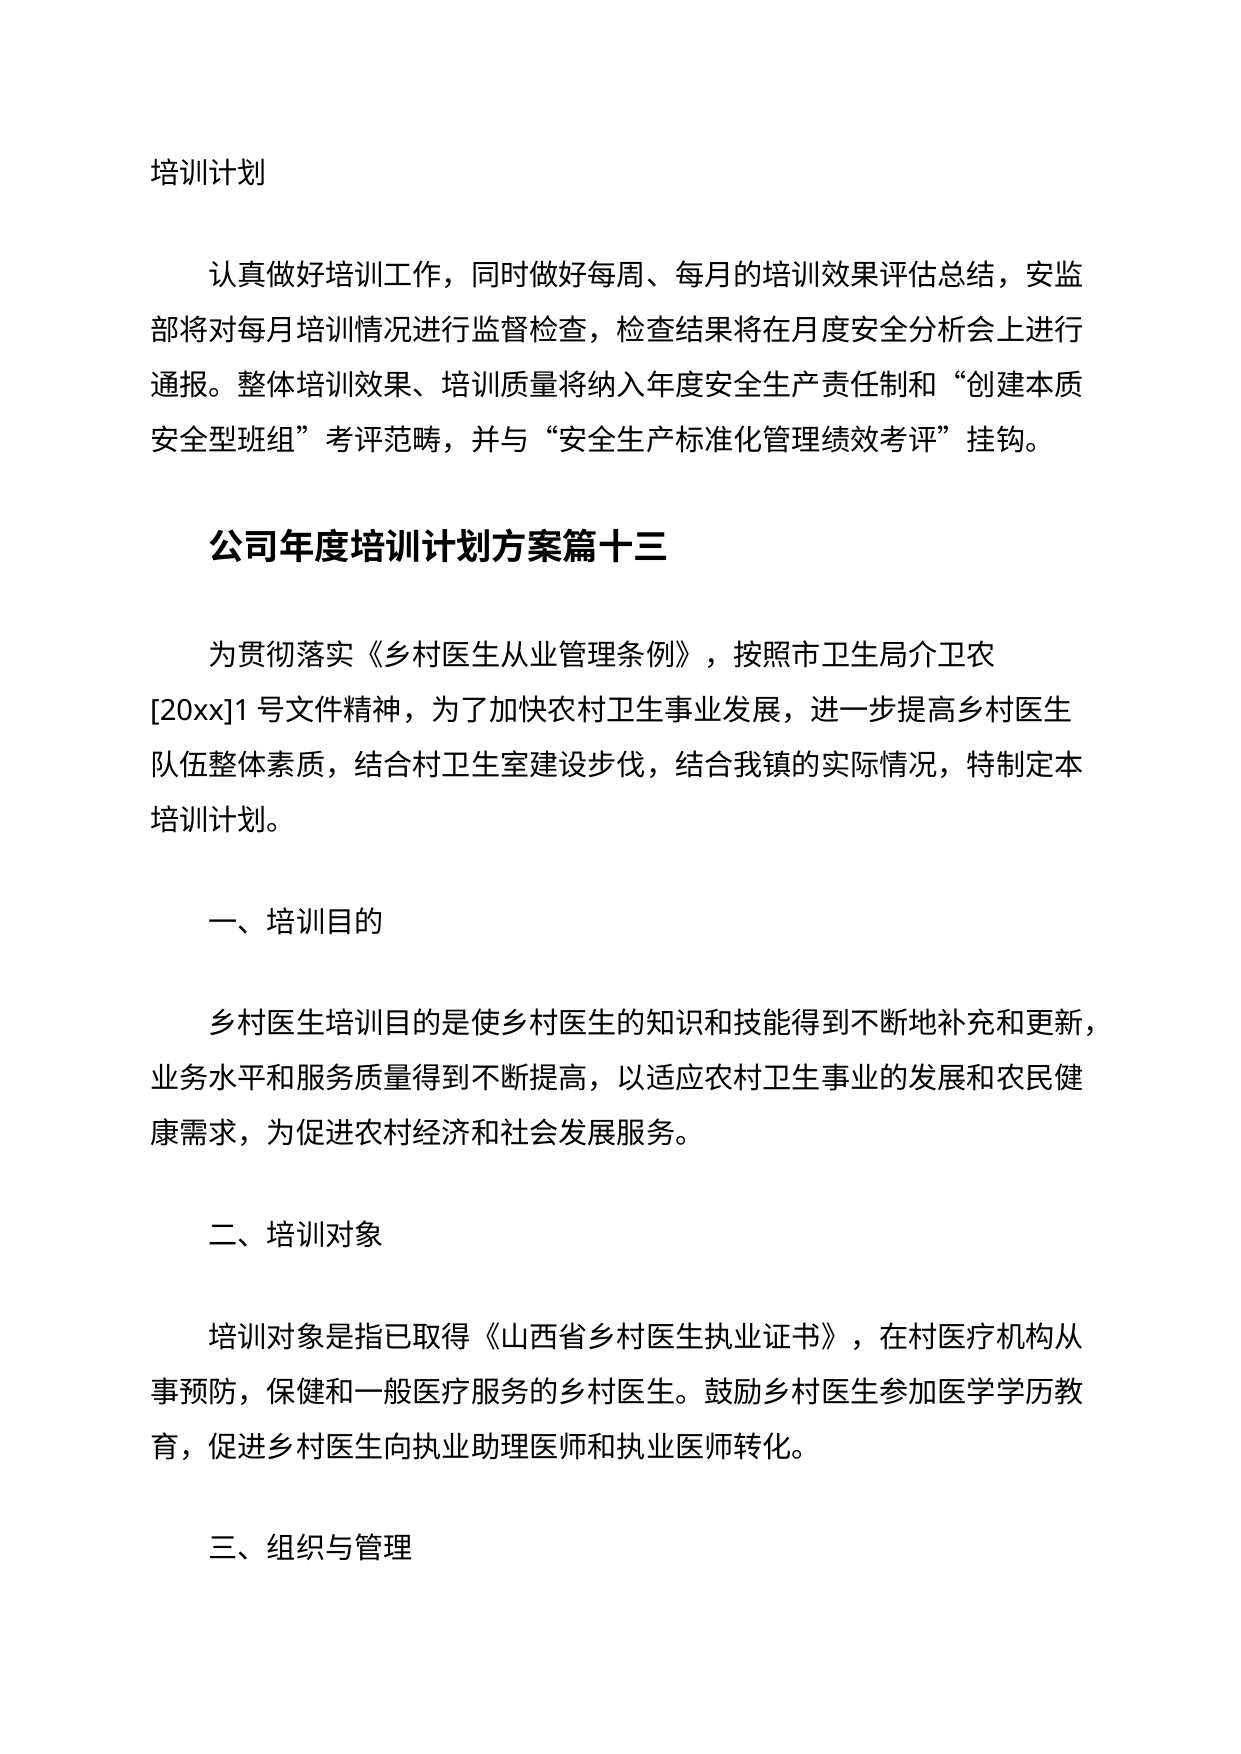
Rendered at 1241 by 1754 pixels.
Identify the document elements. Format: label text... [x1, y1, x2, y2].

text 乡村医生培训目的是使乡村医生的知识和技能得到不断地补充和更新，业务水平和服务质量得到不断提高，以适应农村卫生事业的发展和农民健康需求，为促进农村经济和社会发展服务。 [150, 1000, 1090, 1152]
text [150, 150, 1090, 192]
text 公司年度培训计划方案篇十三 [150, 518, 1090, 569]
text 认真做好培训工作，同时做好每周、每月的培训效果评估总结，安监部将对每月培训情况进行监督检查，检查结果将在月度安全分析会上进行通报。整体培训效果、培训质量将纳入年度安全生产责任制和“创建本质安全型班组”考评范畴，并与“安全生产标准化管理绩效考评”挂钩。 [150, 252, 1090, 459]
text 一、培训目的 [150, 898, 1090, 941]
text 为贯彻落实《乡村医生从业管理条例》，按照市卫生局介卫农[20xx]1号文件精神，为了加快农村卫生事业发展，进一步提高乡村医生队伍整体素质，结合村卫生室建设步伐，结合我镇的实际情况，特制定本培训计划。 [150, 632, 1090, 839]
text 培训对象是指已取得《山西省乡村医生执业证书》，在村医疗机构从事预防，保健和一般医疗服务的乡村医生。鼓励乡村医生参加医学学历教育，促进乡村医生向执业助理医师和执业医师转化。 [150, 1313, 1090, 1465]
text 二、培训对象 [150, 1212, 1090, 1254]
text 三、组织与管理 [150, 1525, 1090, 1567]
